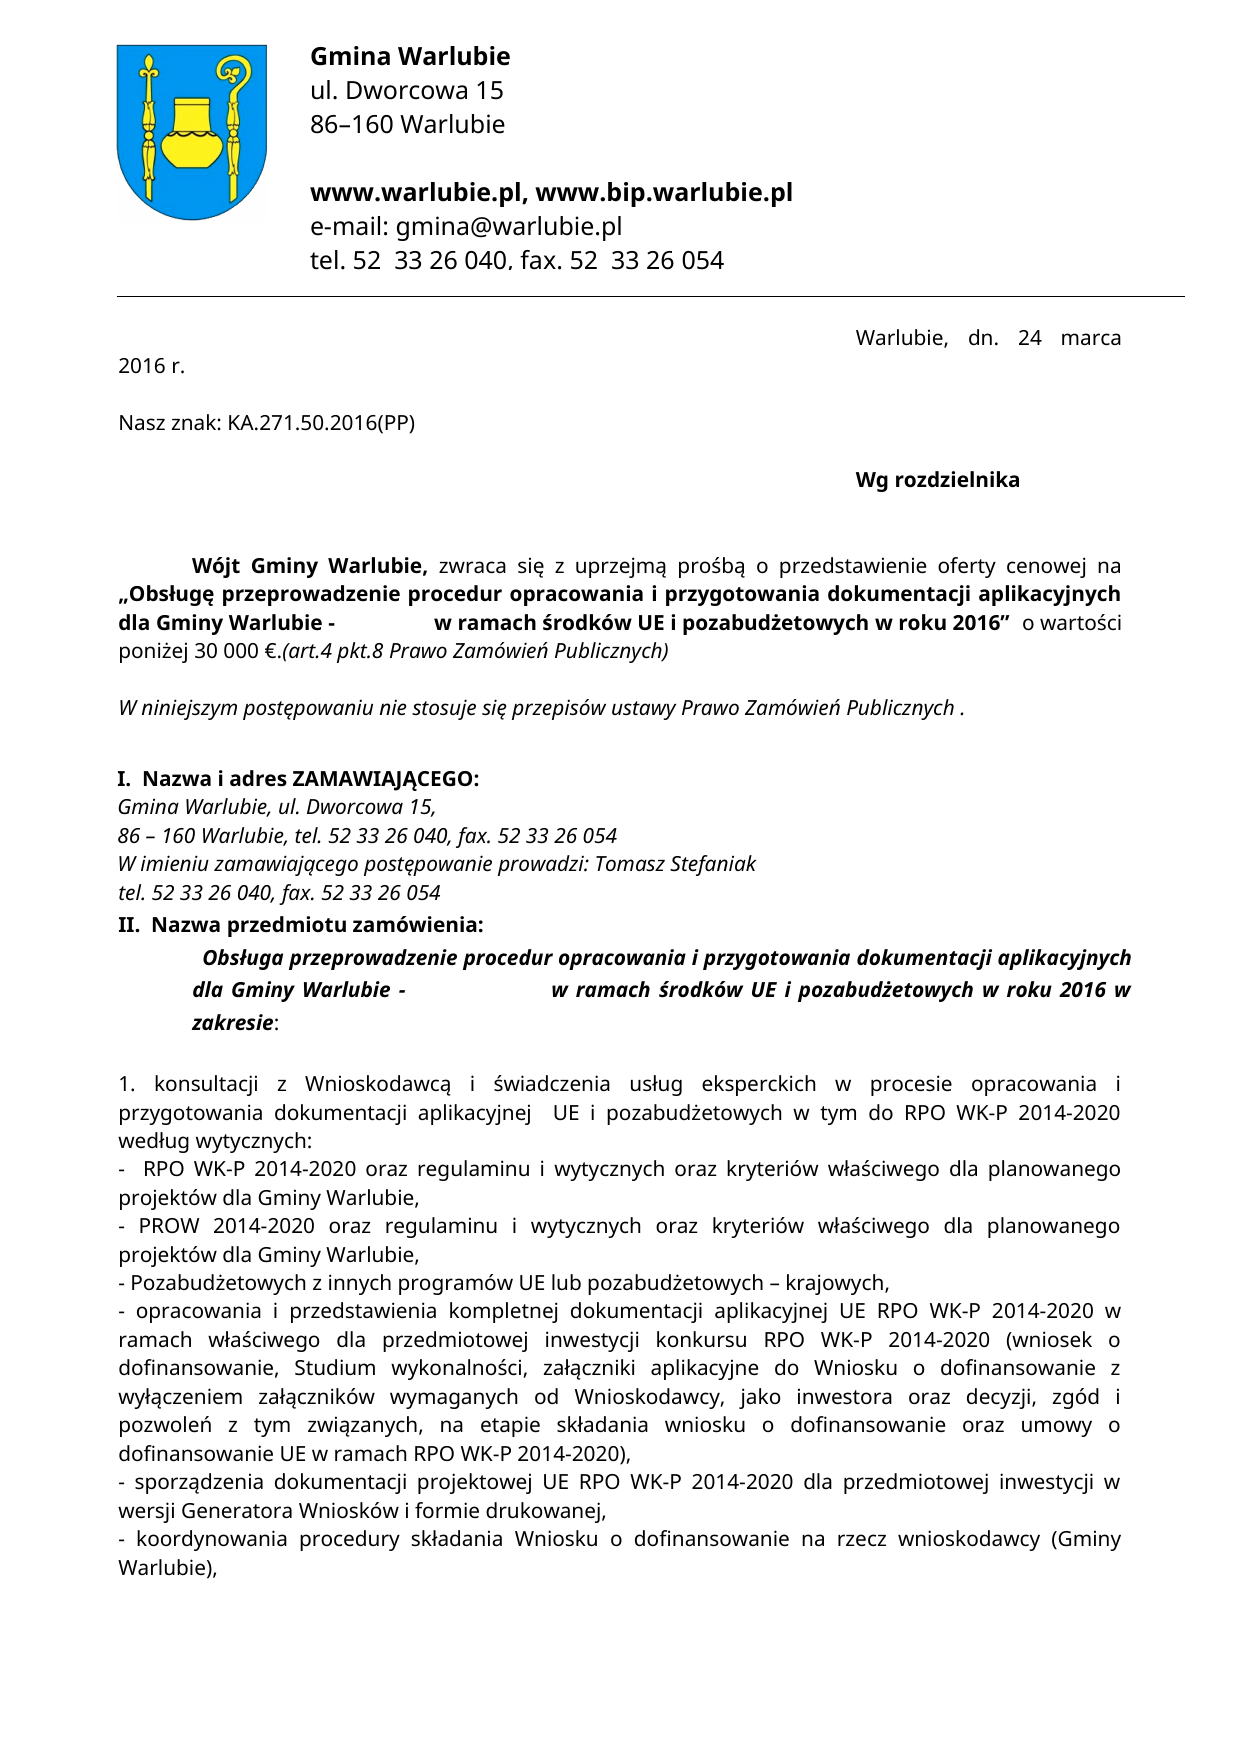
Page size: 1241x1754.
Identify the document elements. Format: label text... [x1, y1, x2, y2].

text - RPO WK-P 2014-2020 oraz regulaminu i wytycznych oraz kryteriów właściwego dla planowanego projektów dla Gminy Warlubie, [118, 1154, 1122, 1211]
picture [116, 44, 268, 222]
text Obsługa przeprowadzenie procedur opracowania i przygotowania dokumentacji aplikacyjnych dla Gminy Warlubie - w ramach środków UE i pozabudżetowych w roku 2016 w zakresie: [118, 943, 1133, 1037]
text W imieniu zamawiającego postępowanie prowadzi: Tomasz Stefaniak [117, 849, 1133, 878]
text 86 – 160 Warlubie, tel. 52 33 26 040, fax. 52 33 26 054 [117, 821, 1133, 849]
text Nasz znak: KA.271.50.2016(PP) [118, 408, 1122, 437]
text I. Nazwa i adres ZAMAWIAJĄCEGO: [117, 764, 1133, 792]
text 1. konsultacji z Wnioskodawcą i świadczenia usług eksperckich w procesie opracowania i przygotowania dokumentacji aplikacyjnej UE i pozabudżetowych w tym do RPO WK-P 2014-2020 według wytycznych: [118, 1069, 1122, 1154]
text - Pozabudżetowych z innych programów UE lub pozabudżetowych – krajowych, [118, 1268, 1122, 1297]
text Gmina Warlubie, ul. Dworcowa 15, [117, 792, 1133, 821]
text tel. 52 33 26 040, fax. 52 33 26 054 [118, 878, 1133, 906]
text - sporządzenia dokumentacji projektowej UE RPO WK-P 2014-2020 dla przedmiotowej inwestycji w wersji Generatora Wniosków i formie drukowanej, [118, 1467, 1122, 1524]
text - PROW 2014-2020 oraz regulaminu i wytycznych oraz kryteriów właściwego dla planowanego projektów dla Gminy Warlubie, [118, 1211, 1122, 1268]
text Warlubie, dn. 24 marca 2016 r. [118, 323, 1122, 380]
text W niniejszym postępowaniu nie stosuje się przepisów ustawy Prawo Zamówień Publicznych . [118, 693, 1122, 721]
text - opracowania i przedstawienia kompletnej dokumentacji aplikacyjnej UE RPO WK-P 2014-2020 w ramach właściwego dla przedmiotowej inwestycji konkursu RPO WK-P 2014-2020 (wniosek o dofinansowanie, Studium wykonalności, załączniki aplikacyjne do Wniosku o dofinansowanie z wyłączeniem załączników wymaganych od Wnioskodawcy, jako inwestora oraz decyzji, zgód i pozwoleń z tym związanych, na etapie składania wniosku o dofinansowanie oraz umowy o dofinansowanie UE w ramach RPO WK-P 2014-2020), [118, 1297, 1122, 1467]
text II. Nazwa przedmiotu zamówienia: [118, 910, 1133, 939]
text Wg rozdzielnika [782, 465, 1122, 494]
text - koordynowania procedury składania Wniosku o dofinansowanie na rzecz wnioskodawcy (Gminy Warlubie), [118, 1524, 1122, 1581]
text Wójt Gminy Warlubie, zwraca się z uprzejmą prośbą o przedstawienie oferty cenowej na „Obsługę przeprowadzenie procedur opracowania i przygotowania dokumentacji aplikacyjnych dla Gminy Warlubie - w ramach środków UE i pozabudżetowych w roku 2016” o wartości poniżej 30 000 €.(art.4 pkt.8 Prawo Zamówień Publicznych) [118, 551, 1122, 664]
